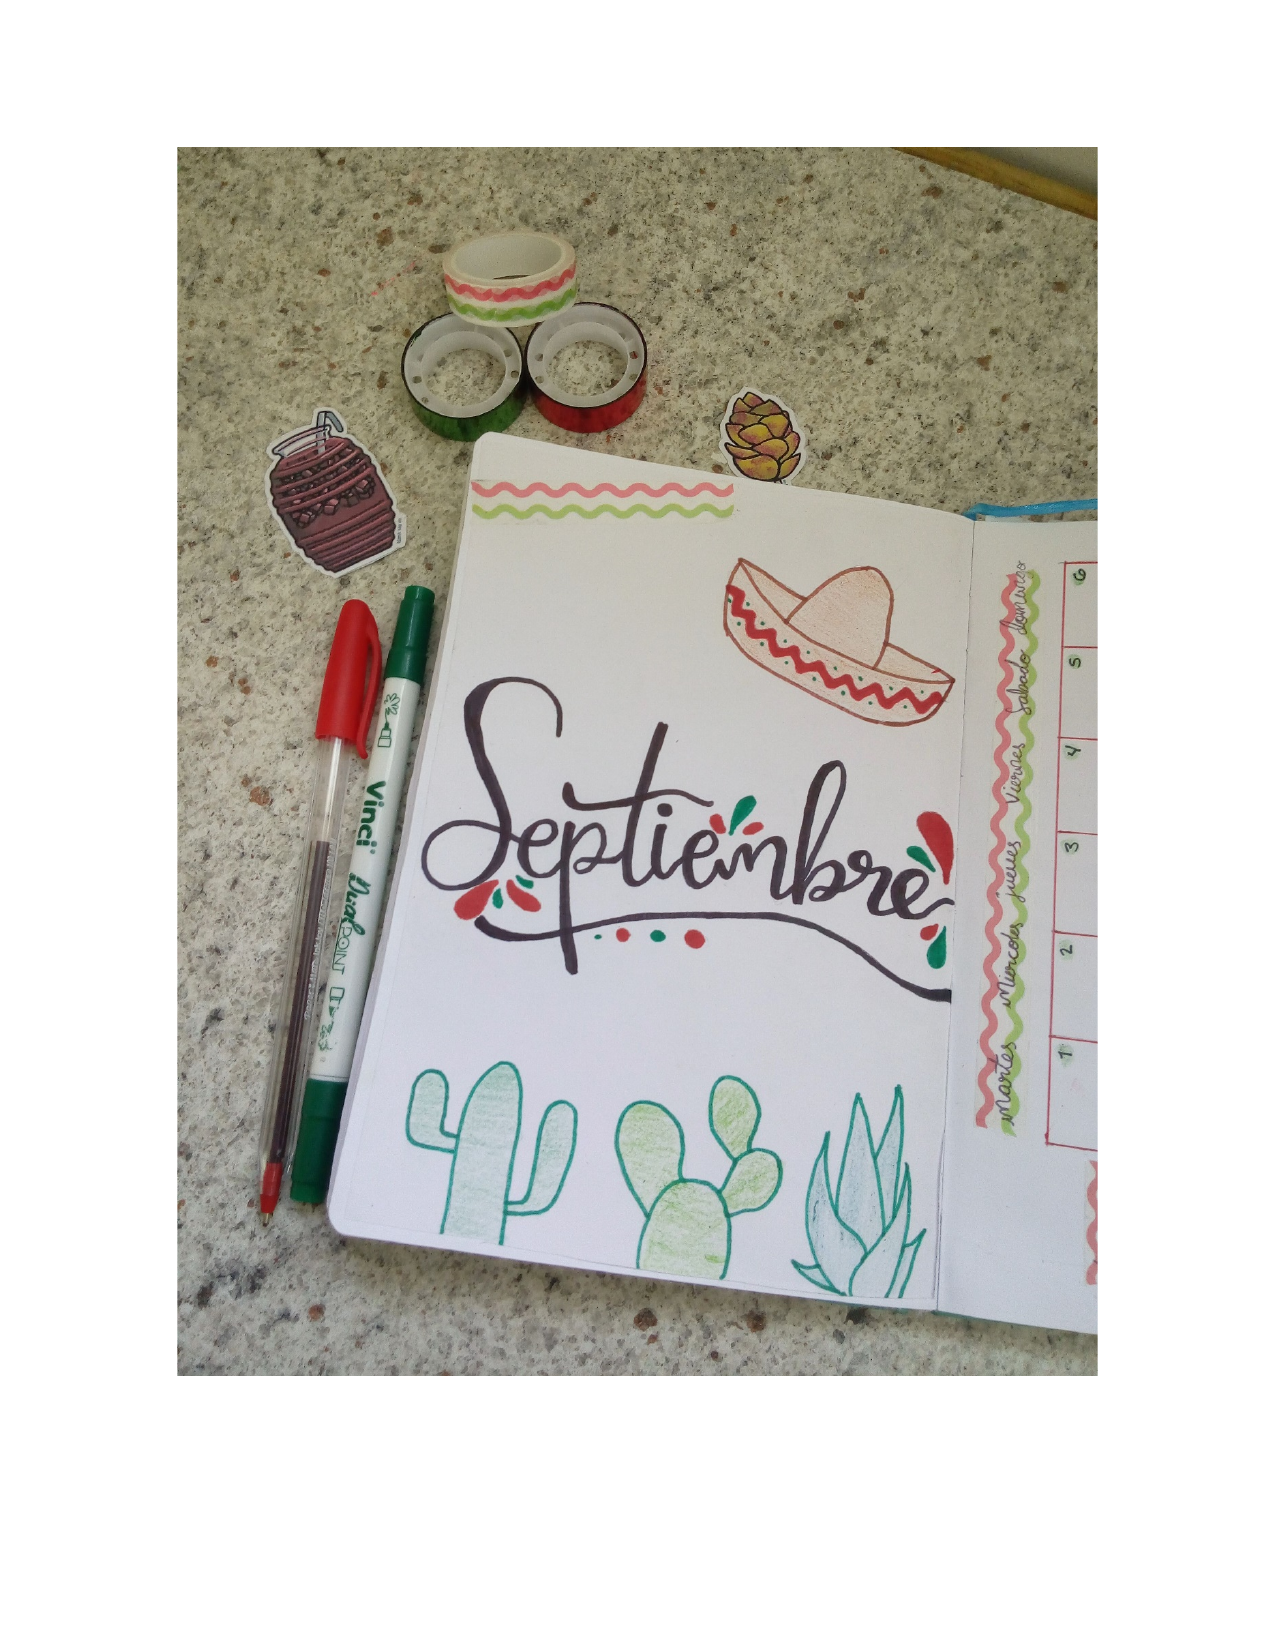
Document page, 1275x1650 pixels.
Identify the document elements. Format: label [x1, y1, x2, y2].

picture [177, 147, 1098, 1376]
